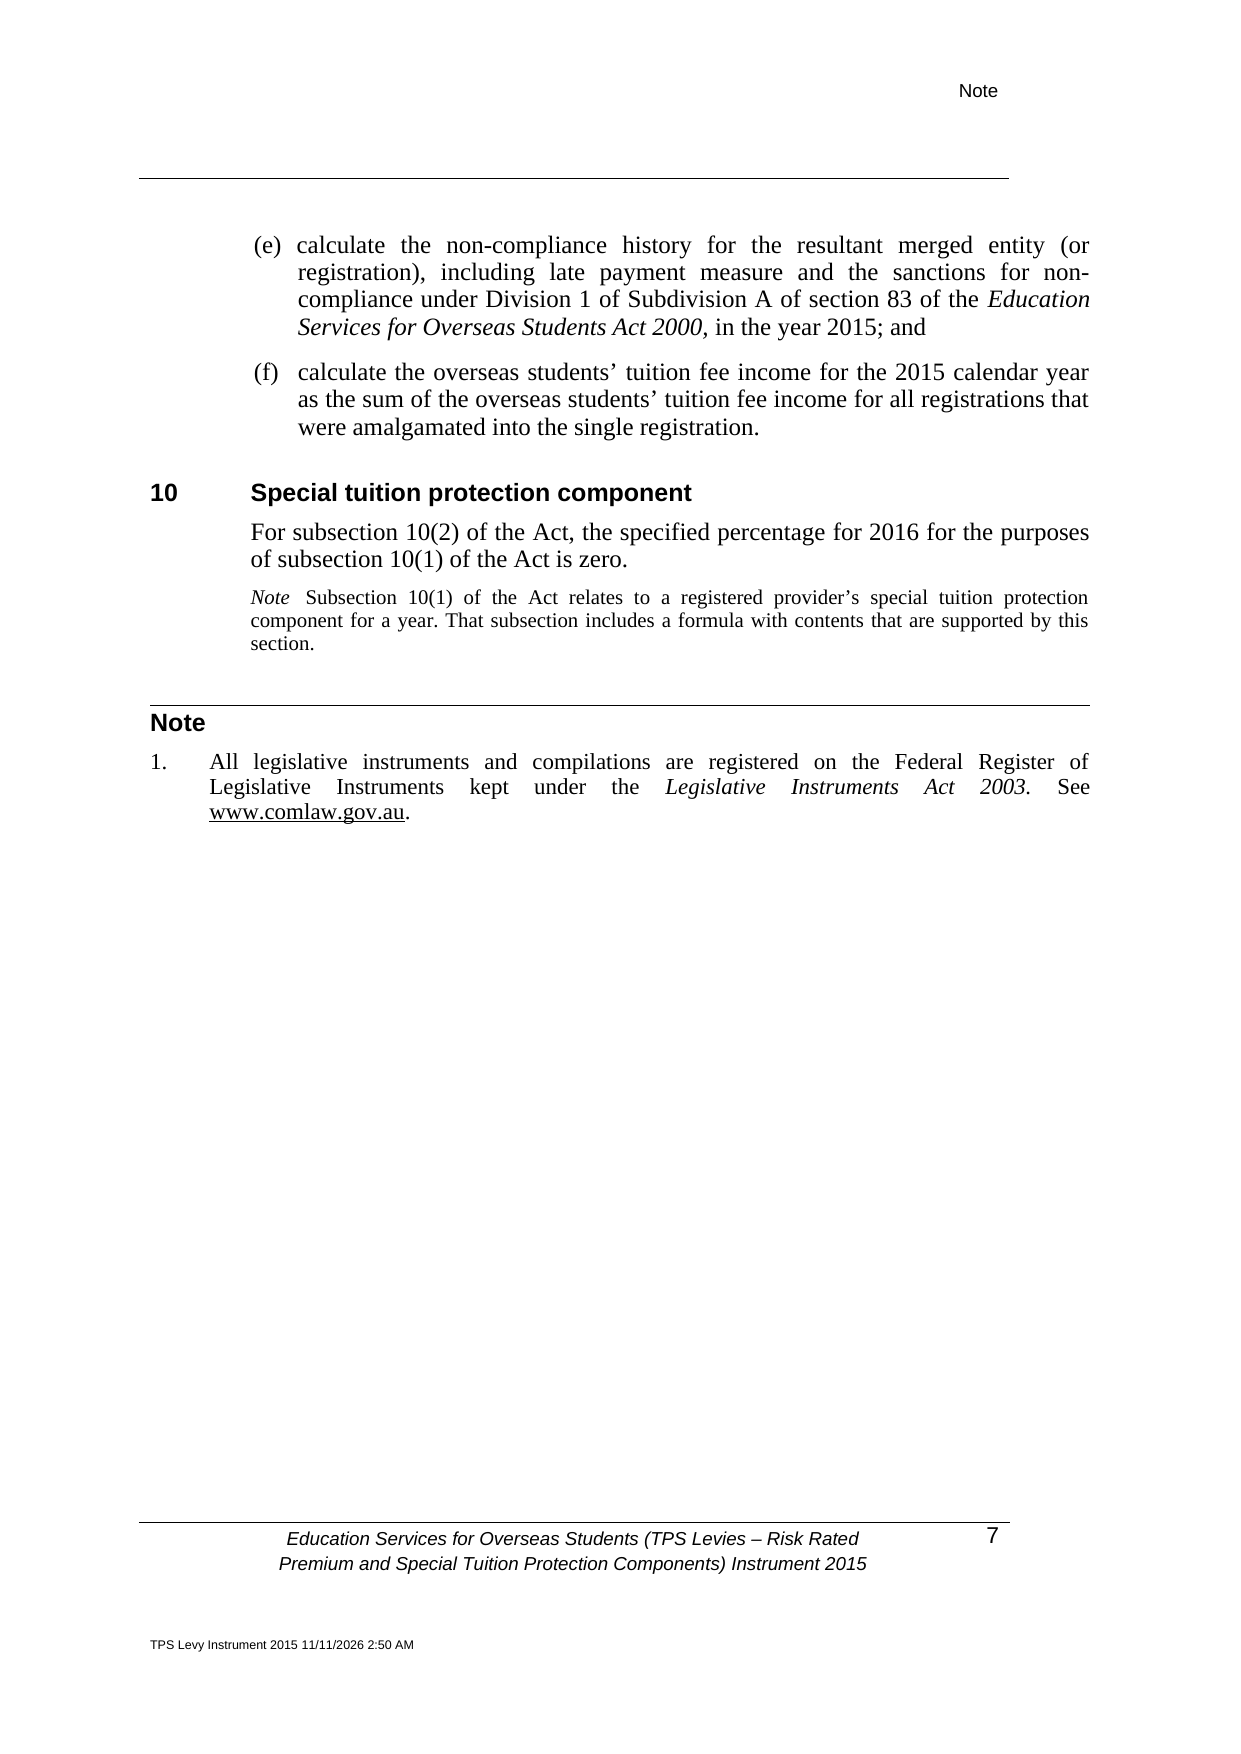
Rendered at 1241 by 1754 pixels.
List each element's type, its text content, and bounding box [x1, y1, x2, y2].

text (f) calculate the overseas students’ tuition fee income for the 2015 calendar year as the sum of the overseas students’ tuition fee income for all registrations that were amalgamated into the single registration. [253, 359, 1090, 440]
text (e) calculate the non-compliance history for the resultant merged entity (or registration), including late payment measure and the sanctions for non-compliance under Division 1 of Subdivision A of section 83 of the Education Services for Overseas Students Act 2000, in the year 2015; and [253, 232, 1090, 340]
text Note Subsection 10(1) of the Act relates to a registered provider’s special tuition protection component for a year. That subsection includes a formula with contents that are supported by this section. [250, 586, 1090, 654]
text 10 Special tuition protection component [150, 478, 1090, 507]
text Note [150, 706, 1090, 737]
text For subsection 10(2) of the Act, the specified percentage for 2016 for the purposes of subsection 10(1) of the Act is zero. [150, 519, 1090, 573]
text 1. All legislative instruments and compilations are registered on the Federal Register of Legislative Instruments kept under the Legislative Instruments Act 2003. See www.comlaw.gov.au. [150, 749, 1090, 824]
